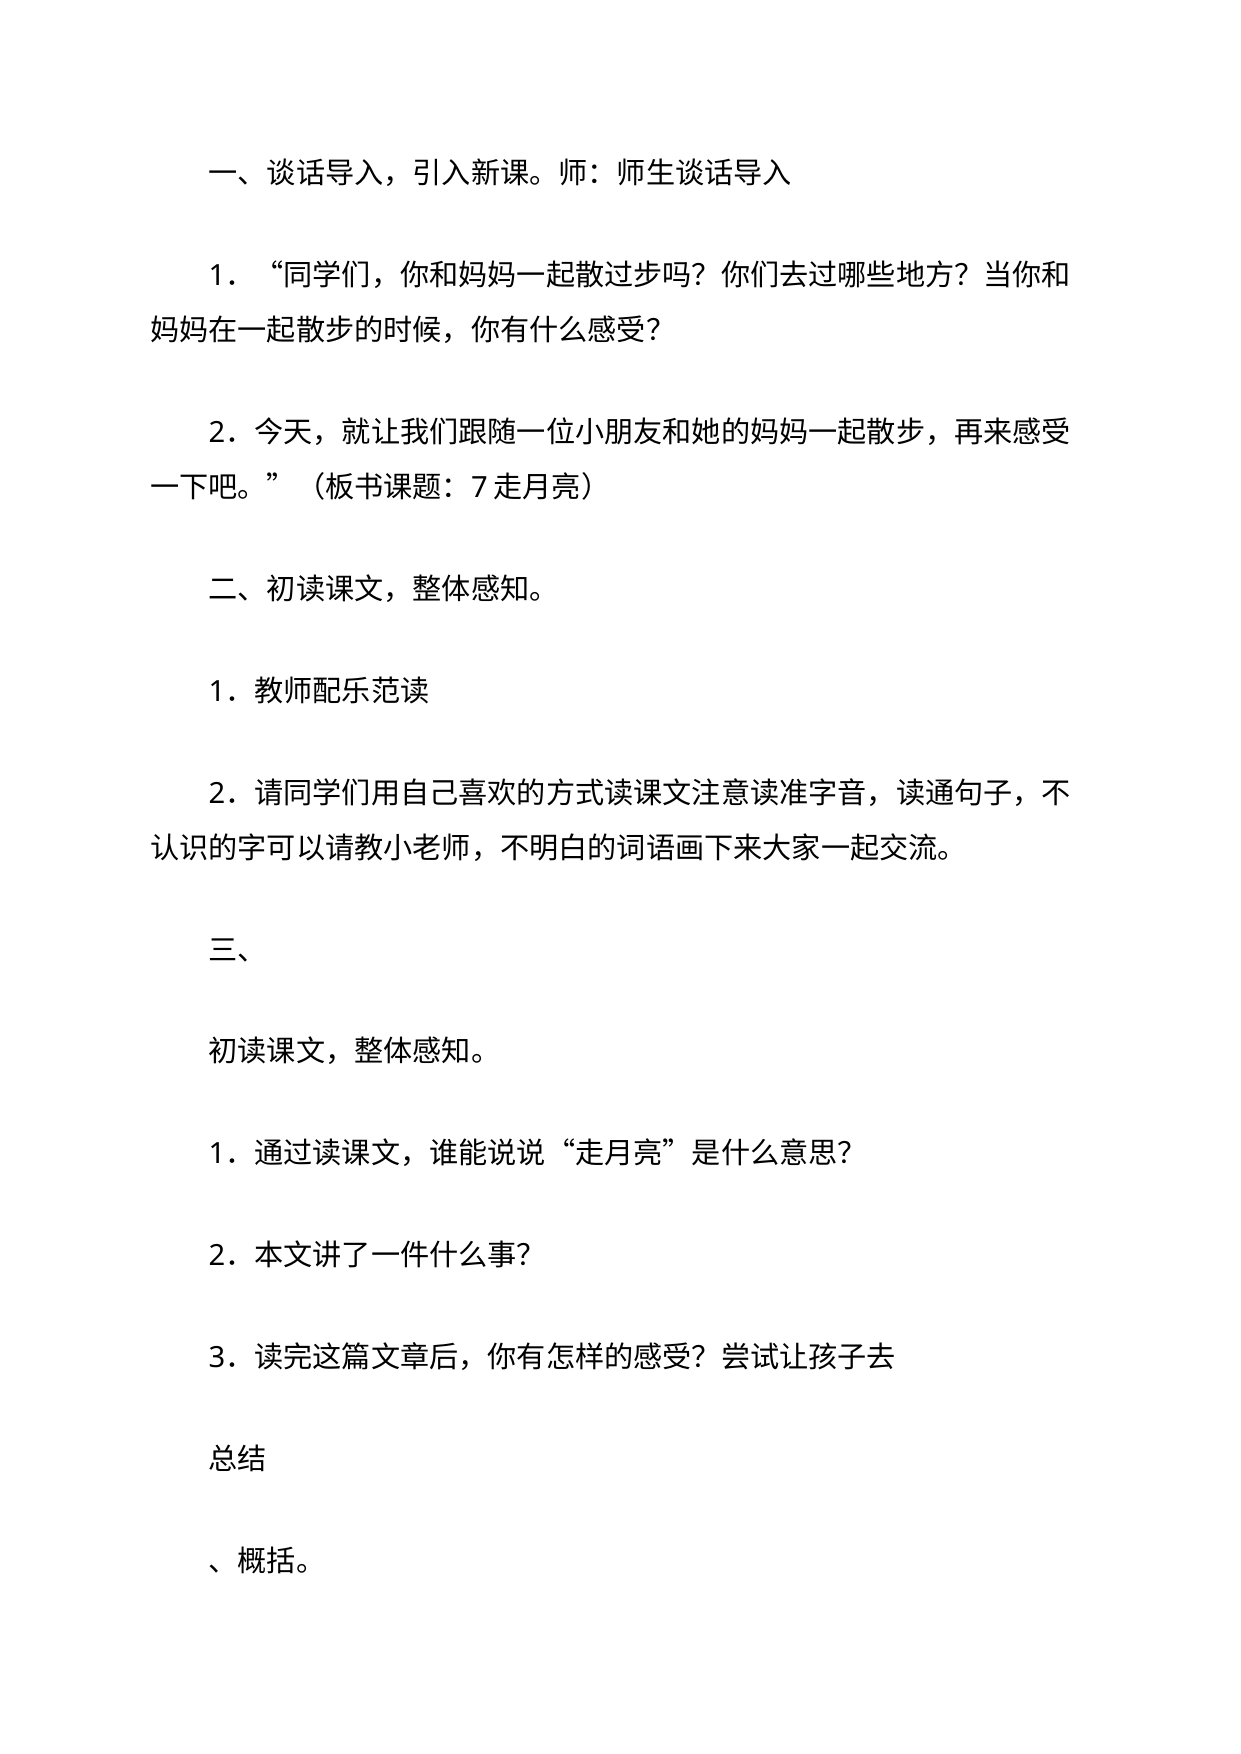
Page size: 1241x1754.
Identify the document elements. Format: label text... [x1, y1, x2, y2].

text 2．请同学们用自己喜欢的方式读课文注意读准字音，读通句子，不认识的字可以请教小老师，不明白的词语画下来大家一起交流。 [150, 769, 1090, 867]
text 总结 [150, 1436, 1090, 1478]
text 初读课文，整体感知。 [150, 1028, 1090, 1070]
text 二、初读课文，整体感知。 [150, 566, 1090, 608]
text 2．本文讲了一件什么事？ [150, 1232, 1090, 1274]
text 三、 [150, 926, 1090, 968]
text 2．今天，就让我们跟随一位小朋友和她的妈妈一起散步，再来感受一下吧。”（板书课题：7走月亮） [150, 408, 1090, 506]
text 1．通过读课文，谁能说说“走月亮”是什么意思？ [150, 1129, 1090, 1172]
text 1．教师配乐范读 [150, 667, 1090, 710]
text 一、谈话导入，引入新课。师：师生谈话导入 [150, 150, 1090, 192]
text 3．读完这篇文章后，你有怎样的感受？尝试让孩子去 [150, 1333, 1090, 1376]
text 1．“同学们，你和妈妈一起散过步吗？你们去过哪些地方？当你和妈妈在一起散步的时候，你有什么感受？ [150, 252, 1090, 349]
text 、概括。 [150, 1537, 1090, 1579]
